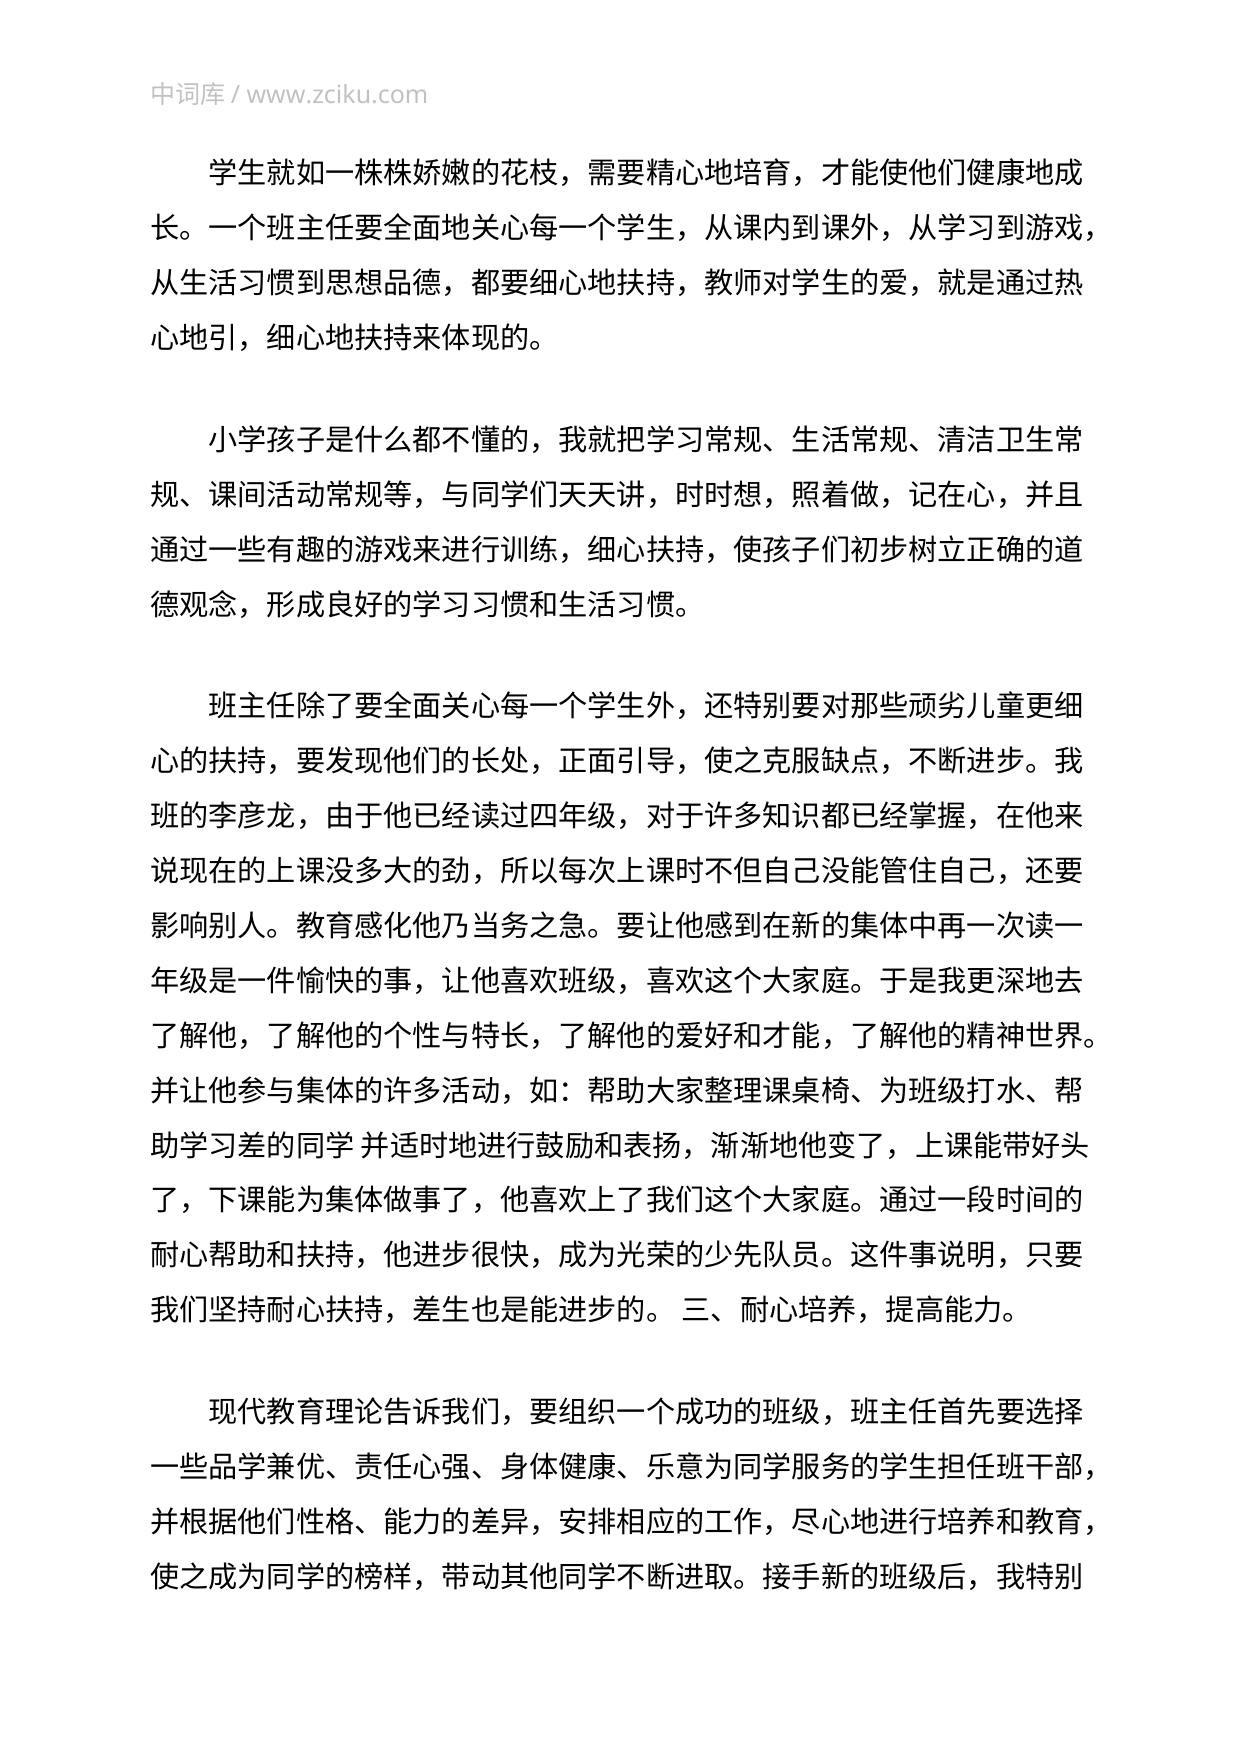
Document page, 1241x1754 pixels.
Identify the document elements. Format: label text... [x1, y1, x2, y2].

text 小学孩子是什么都不懂的，我就把学习常规、生活常规、清洁卫生常规、课间活动常规等，与同学们天天讲，时时想，照着做，记在心，并且通过一些有趣的游戏来进行训练，细心扶持，使孩子们初步树立正确的道德观念，形成良好的学习习惯和生活习惯。 [150, 416, 1090, 623]
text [150, 1388, 1090, 1596]
text 学生就如一株株娇嫩的花枝，需要精心地培育，才能使他们健康地成长。一个班主任要全面地关心每一个学生，从课内到课外，从学习到游戏，从生活习惯到思想品德，都要细心地扶持，教师对学生的爱，就是通过热心地引，细心地扶持来体现的。 [150, 150, 1090, 357]
text 班主任除了要全面关心每一个学生外，还特别要对那些顽劣儿童更细心的扶持，要发现他们的长处，正面引导，使之克服缺点，不断进步。我班的李彦龙，由于他已经读过四年级，对于许多知识都已经掌握，在他来说现在的上课没多大的劲，所以每次上课时不但自己没能管住自己，还要影响别人。教育感化他乃当务之急。要让他感到在新的集体中再一次读一年级是一件愉快的事，让他喜欢班级，喜欢这个大家庭。于是我更深地去了解他，了解他的个性与特长，了解他的爱好和才能，了解他的精神世界。并让他参与集体的许多活动，如：帮助大家整理课桌椅、为班级打水、帮助学习差的同学 并适时地进行鼓励和表扬，渐渐地他变了，上课能带好头了，下课能为集体做事了，他喜欢上了我们这个大家庭。通过一段时间的耐心帮助和扶持，他进步很快，成为光荣的少先队员。这件事说明，只要我们坚持耐心扶持，差生也是能进步的。 三、耐心培养，提高能力。 [150, 683, 1090, 1329]
